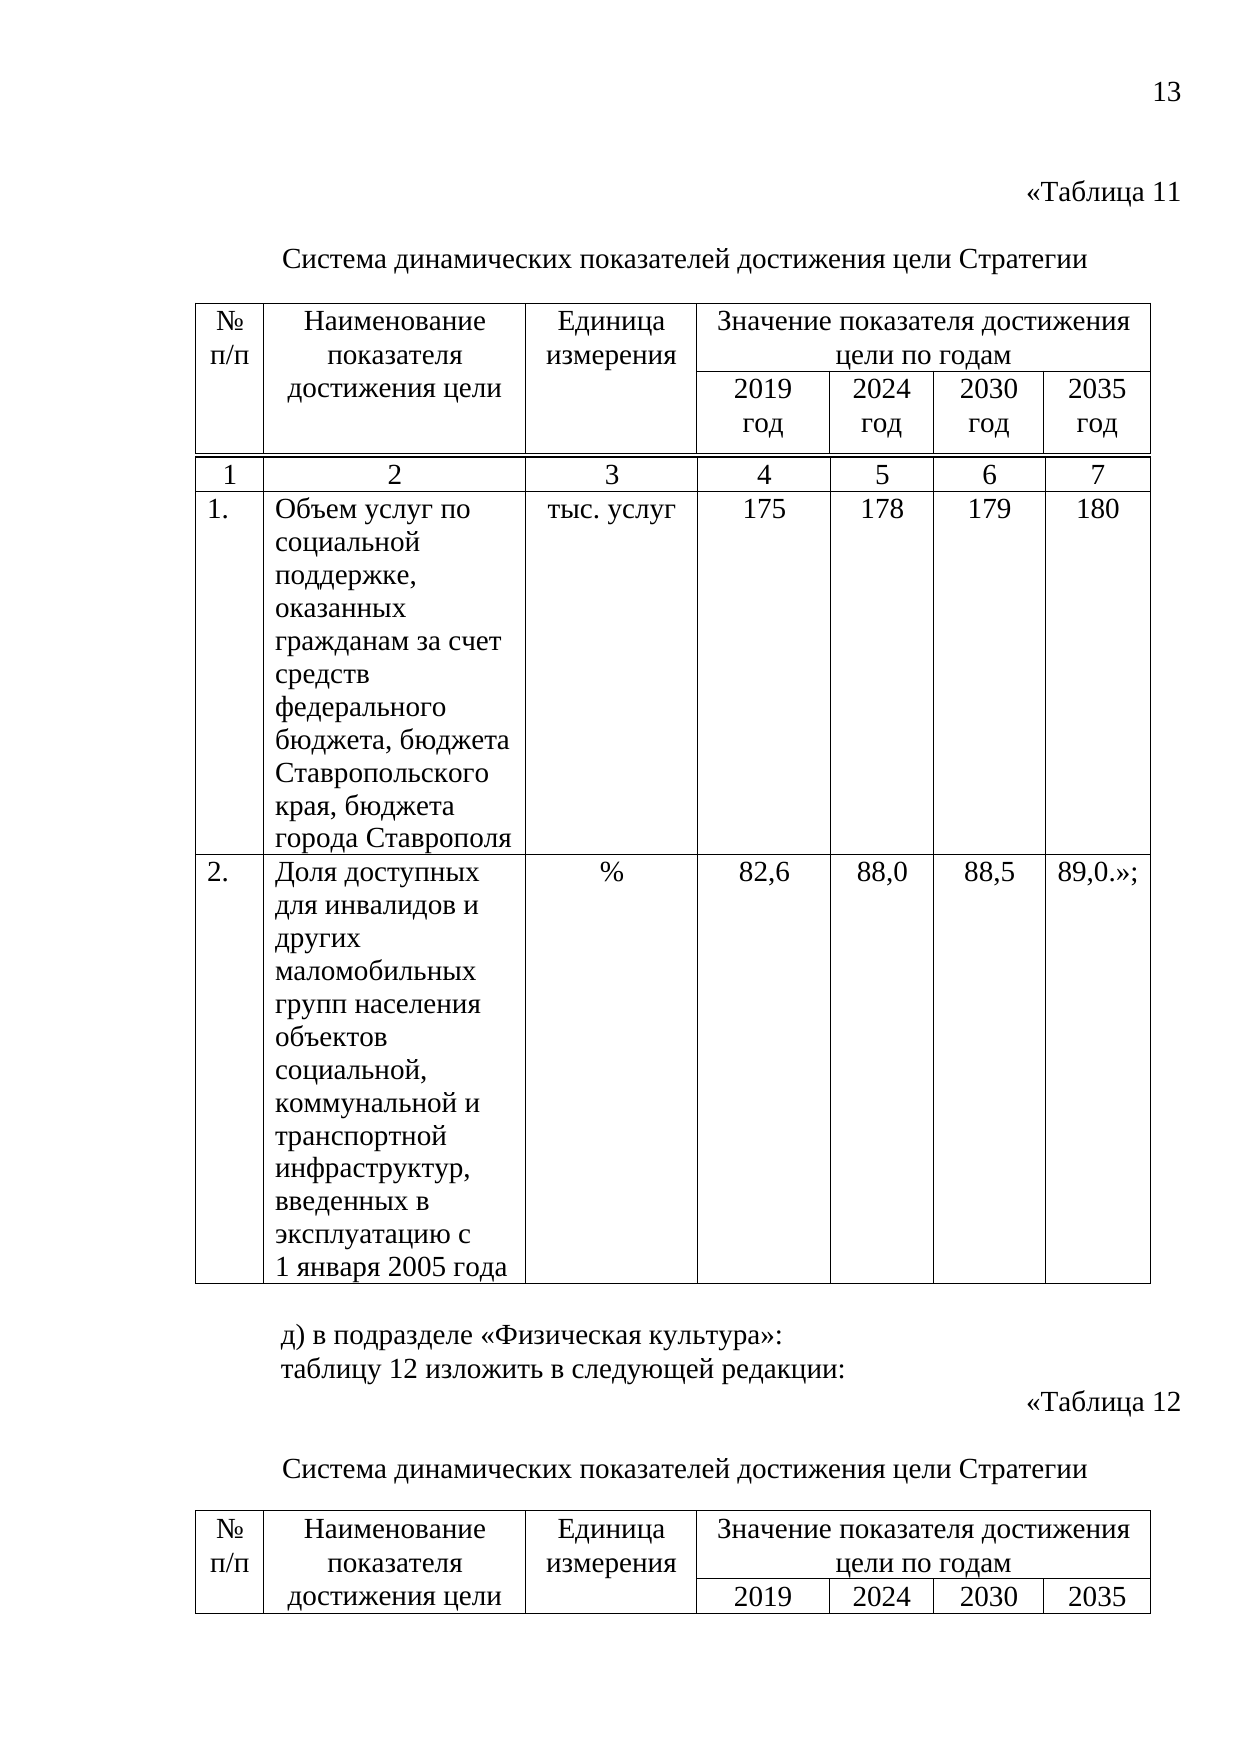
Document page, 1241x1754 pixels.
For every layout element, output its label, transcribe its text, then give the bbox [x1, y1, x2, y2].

table_cell 178 [831, 492, 933, 854]
table_cell 2019 год [697, 372, 829, 453]
table_header Единица измерения [526, 1511, 696, 1613]
table_header 6 [934, 458, 1045, 491]
text д) в подразделе «Физическая культура»: [207, 1317, 1181, 1351]
table_cell 2035 год [1044, 1579, 1150, 1613]
table_cell Объем услуг по социальной поддержке, оказанных гражданам за счет средств федерального бюджета, бюджета Ставропольского края, бюджета города Ставрополя [264, 492, 525, 854]
table_header Наименование показателя достижения цели [264, 304, 525, 453]
table_header 2 [264, 458, 525, 491]
table_cell Доля доступных для инвалидов и других маломобильных групп населения объектов социальной, коммунальной и транспортной инфраструктур, введенных в эксплуатацию с 1 января 2005 года [264, 855, 525, 1283]
table_header 7 [1046, 458, 1150, 491]
table_header Единица измерения [526, 304, 696, 453]
table_cell 2035 год [1044, 372, 1150, 453]
table_header 1 [196, 458, 263, 491]
table_cell 2030 год [934, 372, 1043, 453]
text «Таблица 11 [207, 174, 1181, 208]
table_cell тыс. услуг [526, 492, 697, 854]
table_cell 82,6 [698, 855, 830, 1283]
table_header Значение показателя достижения цели по годам [697, 1511, 1150, 1578]
table_cell 1. [196, 492, 263, 854]
table_cell 2019 год [697, 1579, 829, 1613]
text «Таблица 12 [207, 1384, 1181, 1418]
table_cell 179 [934, 492, 1045, 854]
table_cell 2024 год [830, 372, 933, 453]
table_cell 2030 год [934, 1579, 1043, 1613]
table_cell 88,5 [934, 855, 1045, 1283]
table_cell 88,0 [831, 855, 933, 1283]
table_cell 180 [1046, 492, 1150, 854]
text Система динамических показателей достижения цели Стратегии [207, 1452, 1181, 1485]
table_cell 89,0.»; [1046, 855, 1150, 1283]
table_cell 2. [196, 855, 263, 1283]
table_cell % [526, 855, 697, 1283]
table_header 4 [698, 458, 830, 491]
text таблицу 12 изложить в следующей редакции: [207, 1351, 1181, 1384]
table_header Наименование показателя достижения цели [264, 1511, 525, 1613]
table_header 5 [831, 458, 933, 491]
table_cell 175 [698, 492, 830, 854]
text Система динамических показателей достижения цели Стратегии [207, 242, 1181, 275]
table_header № п/п [196, 1511, 263, 1613]
table_cell 2024 год [830, 1579, 933, 1613]
table_header № п/п [196, 304, 263, 453]
table_header Значение показателя достижения цели по годам [697, 304, 1150, 371]
table_header 3 [526, 458, 697, 491]
